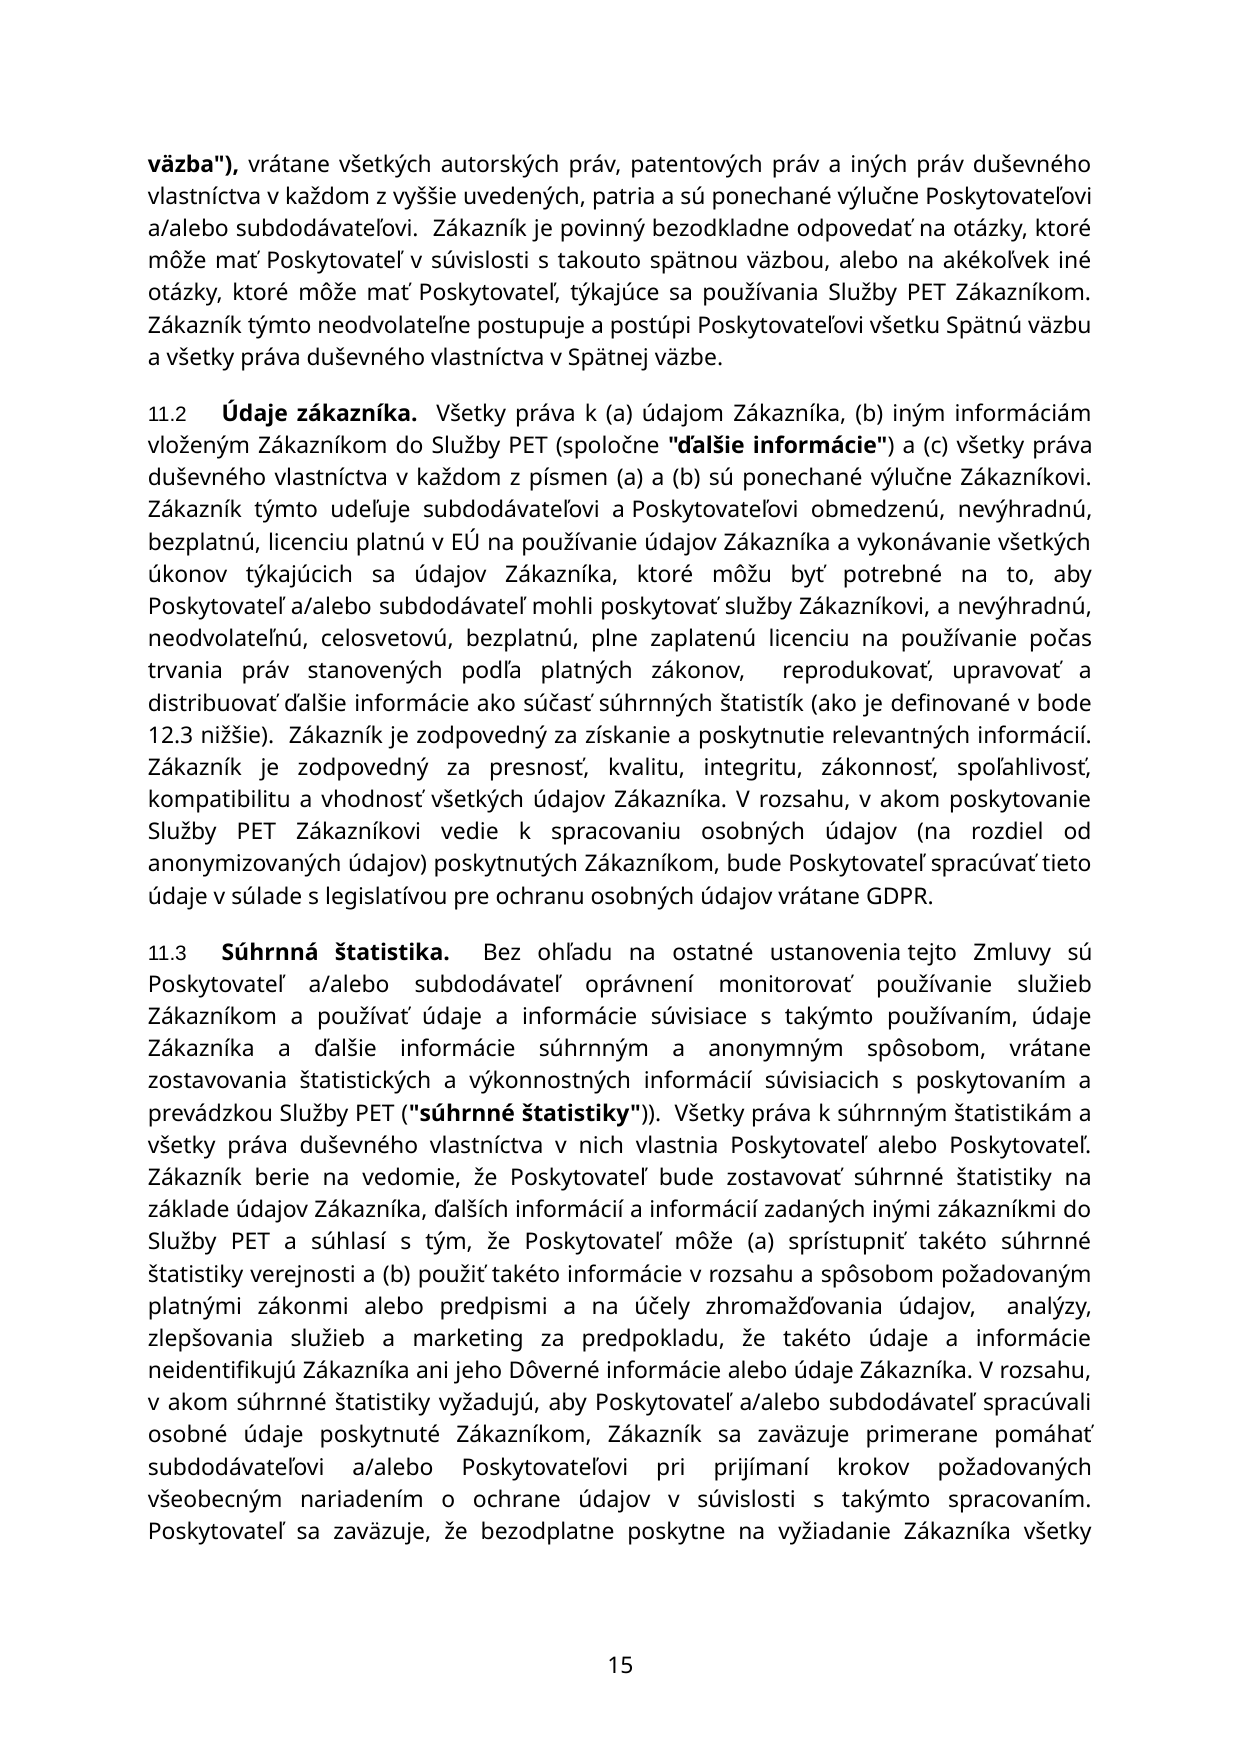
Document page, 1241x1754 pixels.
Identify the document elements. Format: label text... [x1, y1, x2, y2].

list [148, 148, 1093, 372]
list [148, 936, 1093, 1546]
list Údaje zákazníka. Všetky práva k (a) údajom Zákazníka, (b) iným informáciám vloženým Zákazníkom do Služby PET (spoločne "ďalšie informácie") a (c) všetky práva duševného vlastníctva v každom z písmen (a) a (b) sú ponechané výlučne Zákazníkovi. Zákazník týmto udeľuje subdodávateľovi a Poskytovateľovi obmedzenú, nevýhradnú, bezplatnú, licenciu platnú v EÚ na používanie údajov Zákazníka a vykonávanie všetkých úkonov týkajúcich sa údajov Zákazníka, ktoré môžu byť potrebné na to, aby Poskytovateľ a/alebo subdodávateľ mohli poskytovať služby Zákazníkovi, a nevýhradnú, neodvolateľnú, celosvetovú, bezplatnú, plne zaplatenú licenciu na používanie počas trvania práv stanovených podľa platných zákonov, reprodukovať, upravovať a distribuovať ďalšie informácie ako súčasť súhrnných štatistík (ako je definované v bode 12.3 nižšie). Zákazník je zodpovedný za získanie a poskytnutie relevantných informácií. Zákazník je zodpovedný za presnosť, kvalitu, integritu, zákonnosť, spoľahlivosť, kompatibilitu a vhodnosť všetkých údajov Zákazníka. V rozsahu, v akom poskytovanie Služby PET Zákazníkovi vedie k spracovaniu osobných údajov (na rozdiel od anonymizovaných údajov) poskytnutých Zákazníkom, bude Poskytovateľ spracúvať tieto údaje v súlade s legislatívou pre ochranu osobných údajov vrátane GDPR. [148, 397, 1093, 911]
